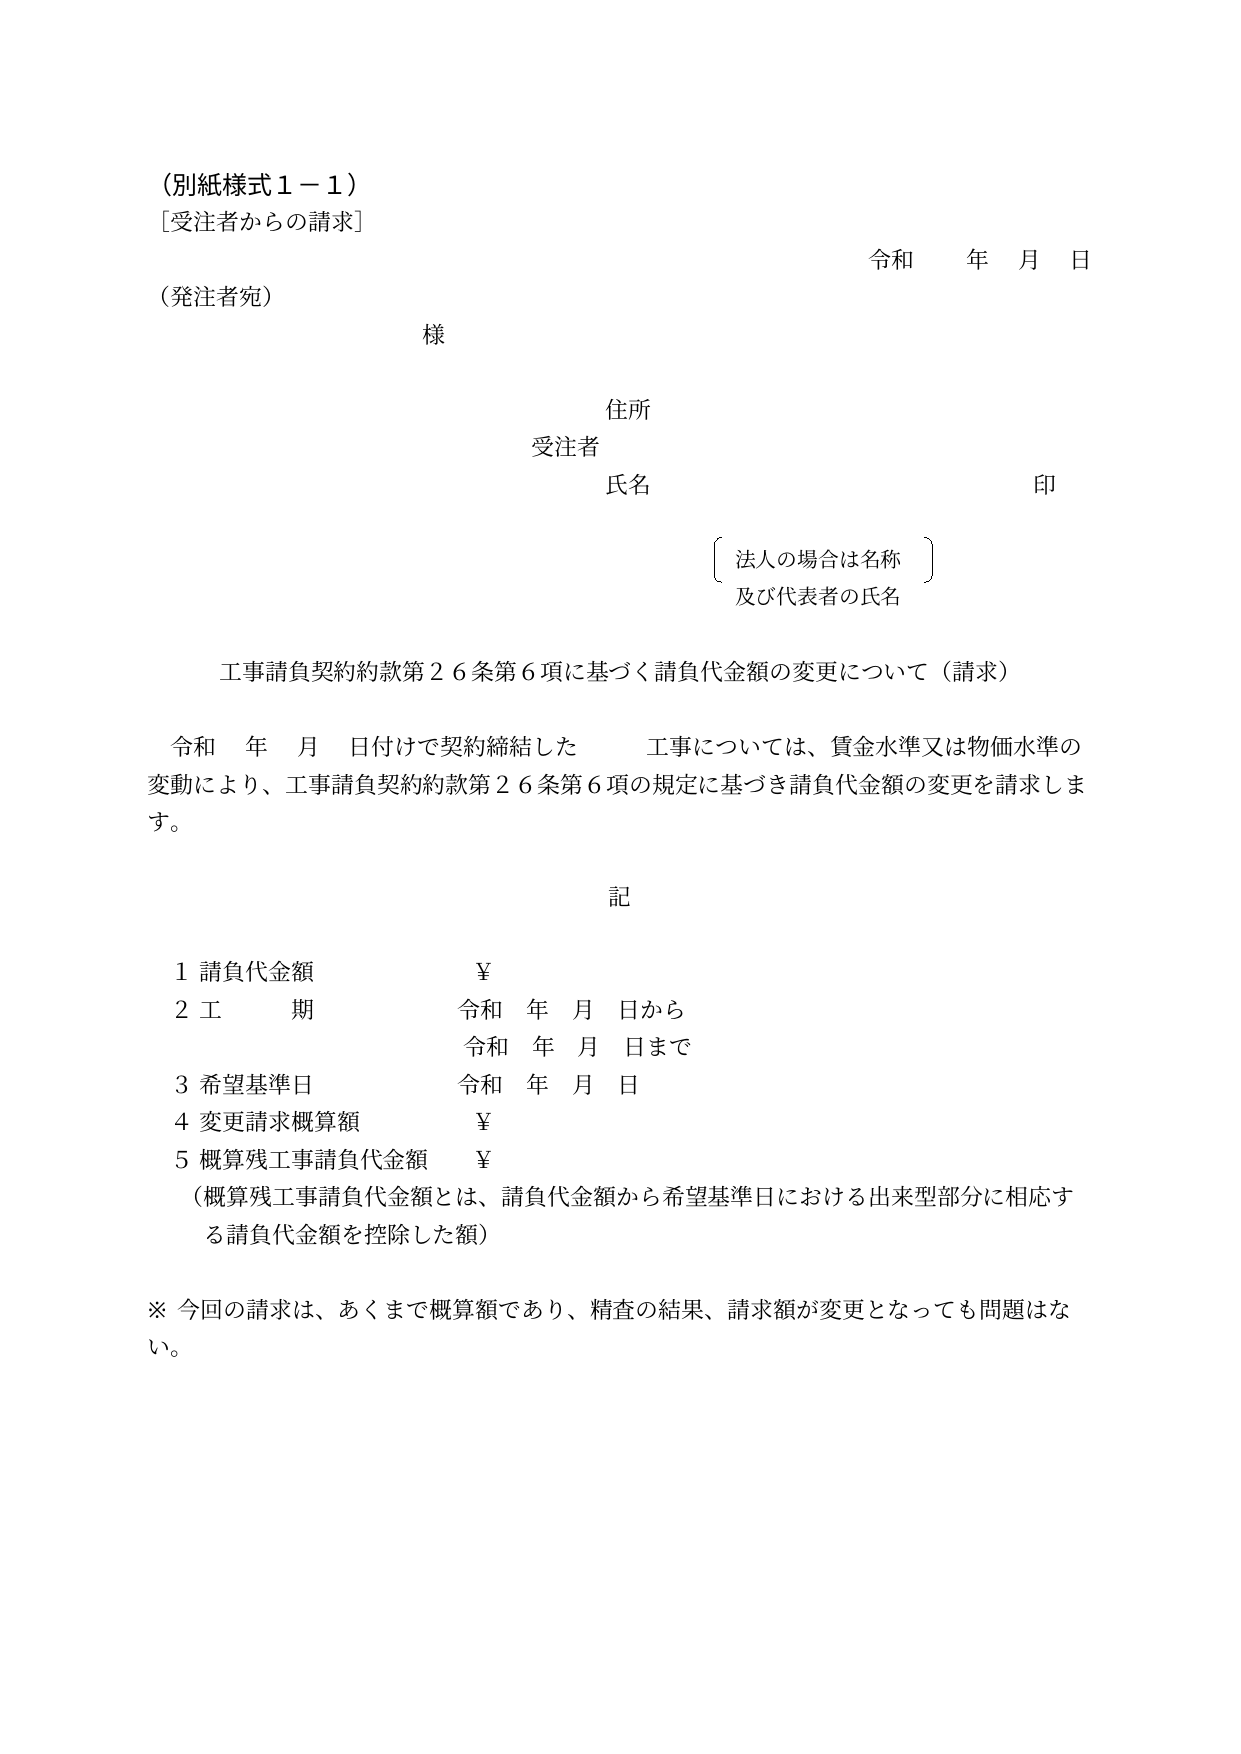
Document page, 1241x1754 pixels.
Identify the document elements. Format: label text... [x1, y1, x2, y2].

text 受注者 [148, 427, 1092, 464]
text 及び代表者の氏名 [148, 577, 1092, 614]
text ４ 変更請求概算額 ￥ [148, 1102, 1092, 1139]
text 令和 年 月 日まで [148, 1027, 1092, 1064]
subtitle （別紙様式１－１） [148, 164, 1092, 202]
text 工事請負契約約款第２６条第６項に基づく請負代金額の変更について（請求） [148, 652, 1092, 689]
text 令和 年 月 日 [148, 239, 1092, 277]
text ３ 希望基準日 令和 年 月 日 [148, 1064, 1092, 1102]
text 法人の場合は名称 [148, 539, 1092, 577]
text （発注者宛） [148, 277, 1092, 314]
text １ 請負代金額 ￥ [148, 952, 1092, 989]
text 住所 [148, 389, 1092, 427]
text 氏名 印 [148, 464, 1092, 502]
text 令和 年 月 日付けで契約締結した 工事については、賃金水準又は物価水準の変動により、工事請負契約約款第２６条第６項の規定に基づき請負代金額の変更を請求します。 [148, 727, 1092, 839]
text ［受注者からの請求］ [148, 202, 1092, 239]
text ５ 概算残工事請負代金額 ￥ [148, 1139, 1092, 1177]
text （概算残工事請負代金額とは、請負代金額から希望基準日における出来型部分に相応する請負代金額を控除した額） [181, 1177, 1092, 1252]
text 記 [148, 877, 1092, 914]
text 様 [148, 314, 1092, 352]
text ２ 工 期 令和 年 月 日から [148, 989, 1092, 1027]
text ※ 今回の請求は、あくまで概算額であり、精査の結果、請求額が変更となっても問題はない。 [148, 1289, 1092, 1364]
